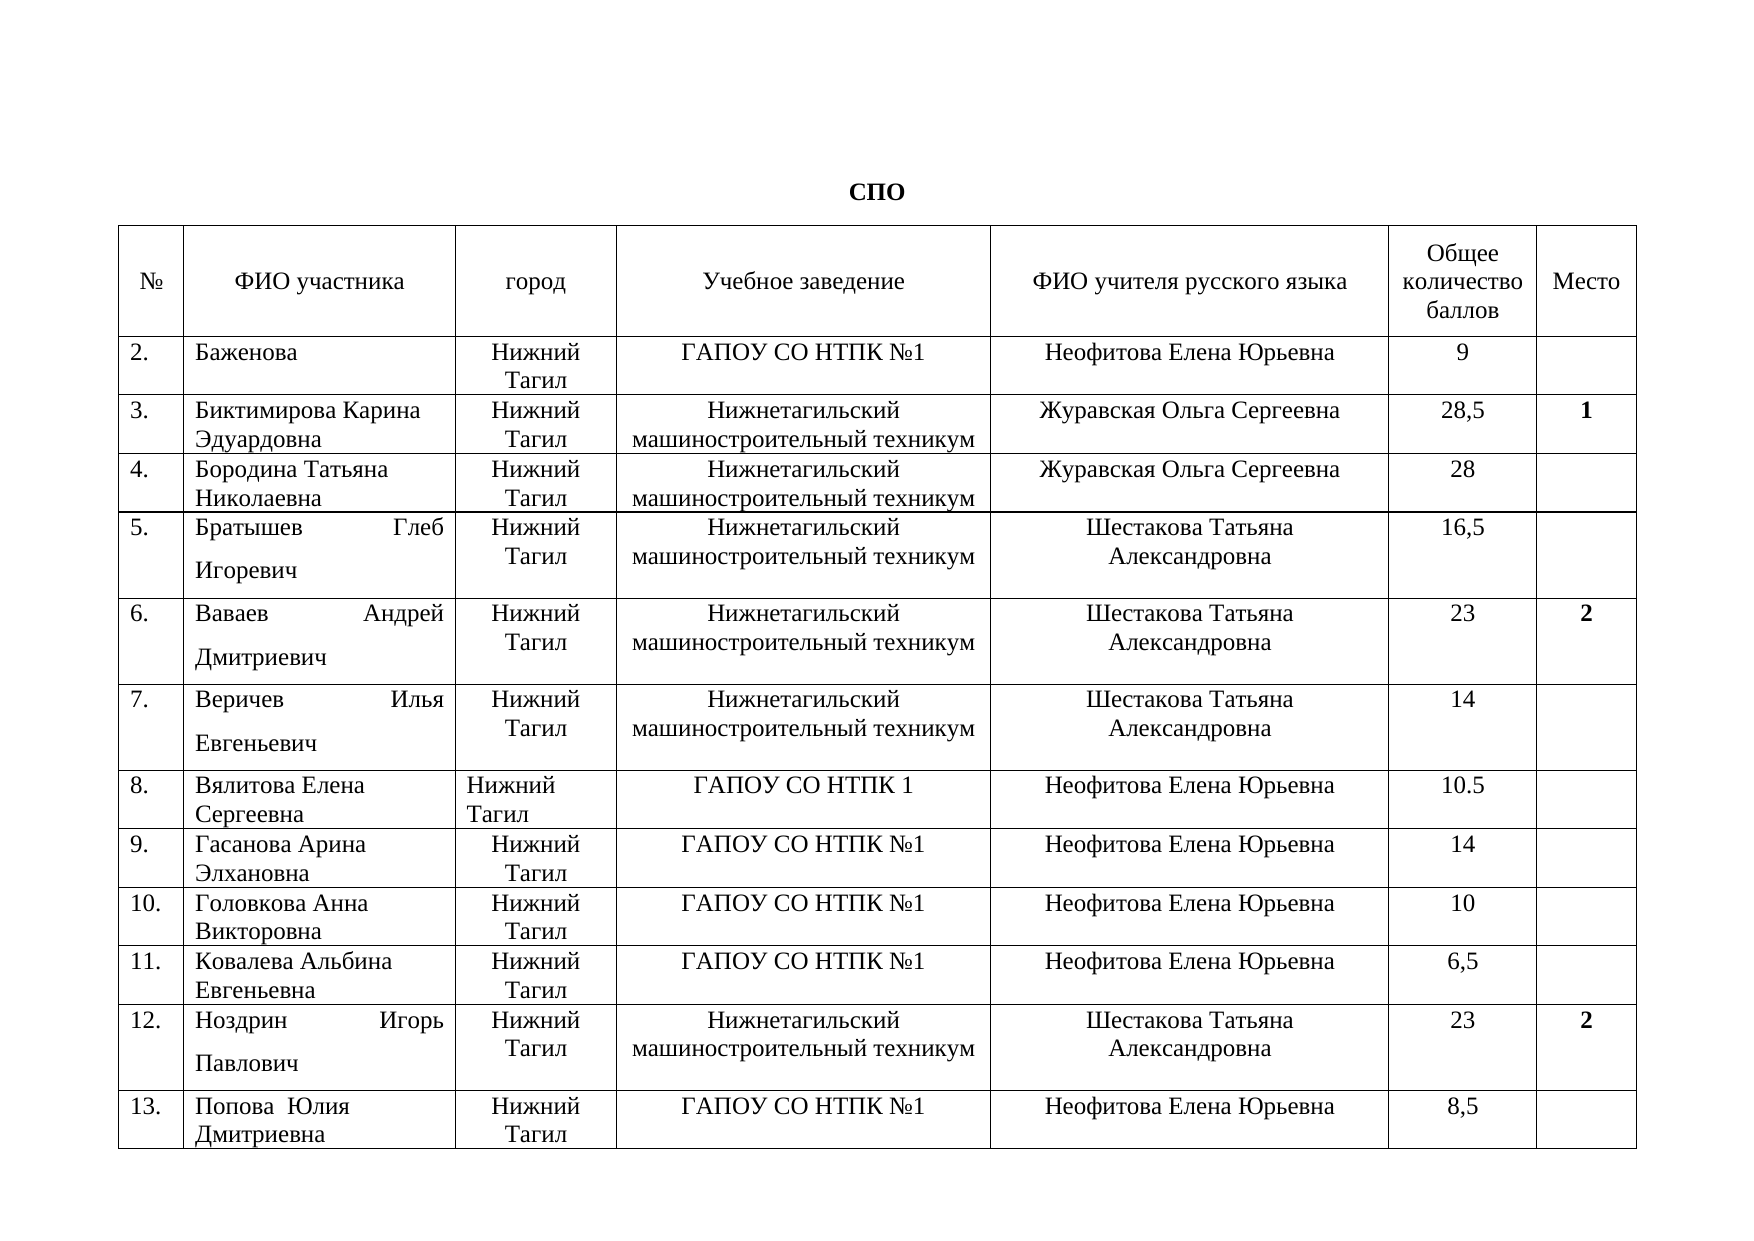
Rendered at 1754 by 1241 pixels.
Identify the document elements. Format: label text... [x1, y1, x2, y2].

table_cell Нижнетагильский машиностроительный техникум [617, 1005, 990, 1090]
table_cell Нижний Тагил [456, 1005, 616, 1090]
table_cell Нижнетагильский машиностроительный техникум [617, 513, 990, 597]
table_cell [1537, 771, 1636, 828]
table_cell [1537, 829, 1636, 887]
table_cell Нижнетагильский машиностроительный техникум [617, 599, 990, 683]
table_cell Нижний Тагил [456, 685, 616, 769]
table_cell Ковалева Альбина Евгеньевна [184, 946, 455, 1004]
table_cell [119, 513, 183, 597]
table_cell [119, 337, 183, 394]
table_cell [1537, 888, 1636, 945]
table_cell Неофитова Елена Юрьевна [991, 771, 1388, 828]
table_cell 10 [1389, 888, 1536, 945]
table_cell 14 [1389, 685, 1536, 769]
table_cell Шестакова Татьяна Александровна [991, 685, 1388, 769]
table_cell [119, 946, 183, 1004]
table_cell Веричев Илья Евгеньевич [184, 685, 455, 769]
table_cell 16,5 [1389, 513, 1536, 597]
table_cell [1537, 685, 1636, 769]
table_header Общее количество баллов [1389, 226, 1536, 336]
table_cell Нижний Тагил [456, 771, 616, 828]
table_cell Нижний Тагил [456, 395, 616, 453]
table_cell Нижний Тагил [456, 1091, 616, 1148]
table_cell Нижний Тагил [456, 829, 616, 887]
table_header Место [1537, 226, 1636, 336]
table_cell Нижний Тагил [456, 337, 616, 394]
table_cell 1 [1537, 395, 1636, 453]
table_cell [119, 829, 183, 887]
table_cell [119, 395, 183, 453]
table_cell [119, 771, 183, 828]
table_cell Журавская Ольга Сергеевна [991, 454, 1388, 511]
table_cell Шестакова Татьяна Александровна [991, 1005, 1388, 1090]
table_cell [119, 1005, 183, 1090]
table_cell [1537, 946, 1636, 1004]
table_cell Неофитова Елена Юрьевна [991, 888, 1388, 945]
table_cell Бородина Татьяна Николаевна [184, 454, 455, 511]
table_cell 10.5 [1389, 771, 1536, 828]
table_header ФИО учителя русского языка [991, 226, 1388, 336]
table_cell 2 [1537, 599, 1636, 683]
table_cell ГАПОУ СО НТПК 1 [617, 771, 990, 828]
table_cell Нижний Тагил [456, 888, 616, 945]
table_cell 23 [1389, 599, 1536, 683]
table_cell ГАПОУ СО НТПК №1 [617, 829, 990, 887]
table_cell ГАПОУ СО НТПК №1 [617, 946, 990, 1004]
table_cell ГАПОУ СО НТПК №1 [617, 888, 990, 945]
table_cell Неофитова Елена Юрьевна [991, 946, 1388, 1004]
table_cell Журавская Ольга Сергеевна [991, 395, 1388, 453]
table_cell Шестакова Татьяна Александровна [991, 599, 1388, 683]
table_cell 14 [1389, 829, 1536, 887]
table_cell [1537, 1091, 1636, 1148]
table_cell 28,5 [1389, 395, 1536, 453]
table_cell [119, 685, 183, 769]
table_cell Баженова [184, 337, 455, 394]
table_cell Нижнетагильский машиностроительный техникум [617, 685, 990, 769]
table_cell [119, 599, 183, 683]
table_cell 6,5 [1389, 946, 1536, 1004]
table_cell [119, 454, 183, 511]
table_cell Нижнетагильский машиностроительный техникум [617, 454, 990, 511]
table_header город [456, 226, 616, 336]
table_cell 8,5 [1389, 1091, 1536, 1148]
table_cell 2 [1537, 1005, 1636, 1090]
table_cell [119, 888, 183, 945]
table_cell Ноздрин Игорь Павлович [184, 1005, 455, 1090]
table_cell Ваваев Андрей Дмитриевич [184, 599, 455, 683]
table_cell Неофитова Елена Юрьевна [991, 829, 1388, 887]
table_cell [1537, 337, 1636, 394]
table_cell 28 [1389, 454, 1536, 511]
table_cell Братышев Глеб Игоревич [184, 513, 455, 597]
table_cell Попова Юлия Дмитриевна [184, 1091, 455, 1148]
table_cell [1537, 513, 1636, 597]
table_cell ГАПОУ СО НТПК №1 [617, 337, 990, 394]
table_cell 9 [1389, 337, 1536, 394]
table_header ФИО участника [184, 226, 455, 336]
table_header № [119, 226, 183, 336]
table_cell Биктимирова Карина Эдуардовна [184, 395, 455, 453]
table_cell ГАПОУ СО НТПК №1 [617, 1091, 990, 1148]
table_cell Нижнетагильский машиностроительный техникум [617, 395, 990, 453]
text СПО [118, 177, 1636, 206]
table_header Учебное заведение [617, 226, 990, 336]
table_cell Гасанова Арина Элхановна [184, 829, 455, 887]
table_cell 23 [1389, 1005, 1536, 1090]
table_cell Нижний Тагил [456, 599, 616, 683]
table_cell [991, 1091, 1388, 1148]
table_cell Неофитова Елена Юрьевна [991, 337, 1388, 394]
table_cell Головкова Анна Викторовна [184, 888, 455, 945]
table_cell Шестакова Татьяна Александровна [991, 513, 1388, 597]
table_cell [119, 1091, 183, 1148]
table_cell Вялитова Елена Сергеевна [184, 771, 455, 828]
table_cell Нижний Тагил [456, 513, 616, 597]
table_cell Нижний Тагил [456, 454, 616, 511]
table_cell Нижний Тагил [456, 946, 616, 1004]
table_cell [1537, 454, 1636, 511]
